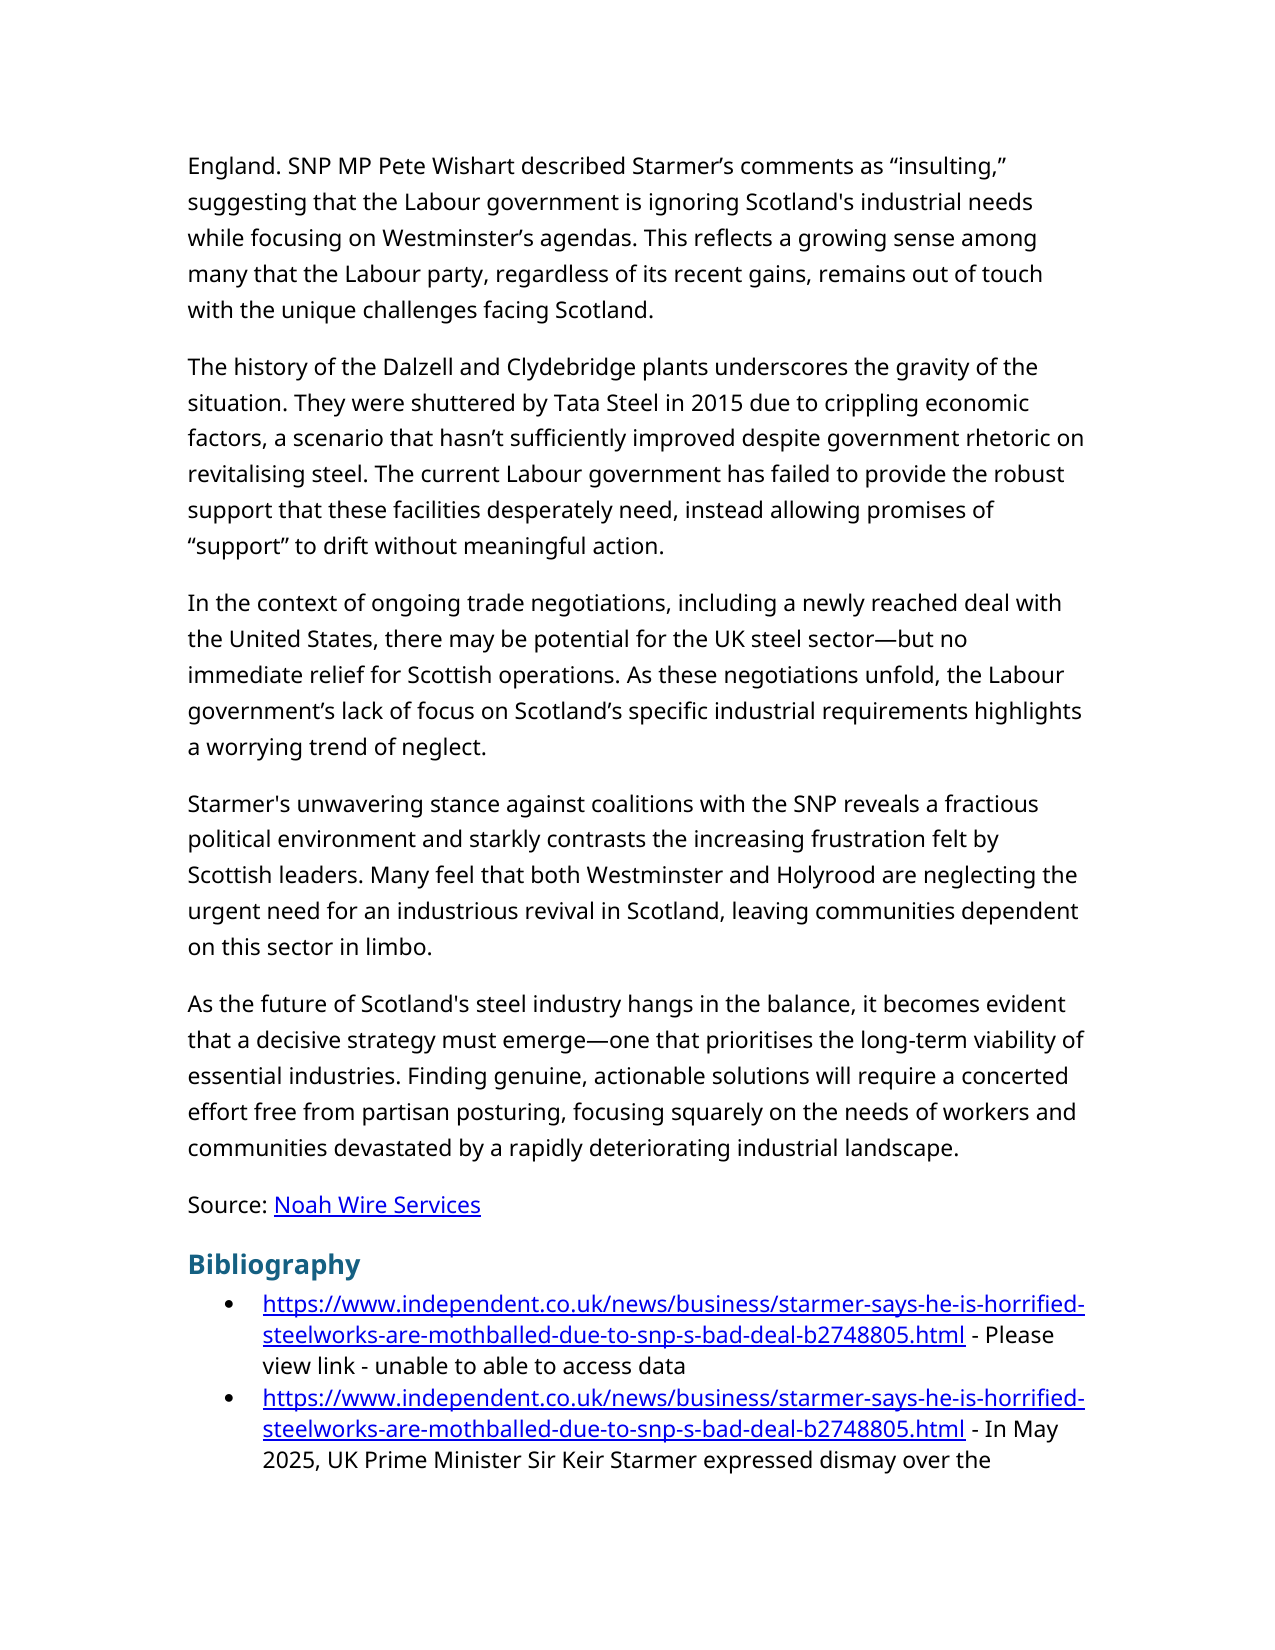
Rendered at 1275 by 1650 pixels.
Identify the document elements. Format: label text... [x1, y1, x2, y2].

text In the context of ongoing trade negotiations, including a newly reached deal with the United States, there may be potential for the UK steel sector—but no immediate relief for Scottish operations. As these negotiations unfold, the Labour government’s lack of focus on Scotland’s specific industrial requirements highlights a worrying trend of neglect. [187, 587, 1087, 762]
subtitle Bibliography [187, 1245, 1087, 1282]
text The history of the Dalzell and Clydebridge plants underscores the gravity of the situation. They were shuttered by Tata Steel in 2015 due to crippling economic factors, a scenario that hasn’t sufficiently improved despite government rhetoric on revitalising steel. The current Labour government has failed to provide the robust support that these facilities desperately need, instead allowing promises of “support” to drift without meaningful action. [187, 351, 1087, 561]
text Starmer's unwavering stance against coalitions with the SNP reveals a fractious political environment and starkly contrasts the increasing frustration felt by Scottish leaders. Many feel that both Westminster and Holyrood are neglecting the urgent need for an industrious revival in Scotland, leaving communities dependent on this sector in limbo. [187, 787, 1087, 962]
list https://www.independent.co.uk/news/business/starmer-says-he-is-horrified-steelworks-are-mothballed-due-to-snp-s-bad-deal-b2748805.html - Please view link - unable to able to access data [225, 1288, 1087, 1381]
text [187, 150, 1087, 325]
text Source: Noah Wire Services [187, 1188, 1087, 1220]
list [225, 1381, 1087, 1475]
text As the future of Scotland's steel industry hangs in the balance, it becomes evident that a decisive strategy must emerge—one that prioritises the long-term viability of essential industries. Finding genuine, actionable solutions will require a concerted effort free from partisan posturing, focusing squarely on the needs of workers and communities devastated by a rapidly deteriorating industrial landscape. [187, 988, 1087, 1163]
